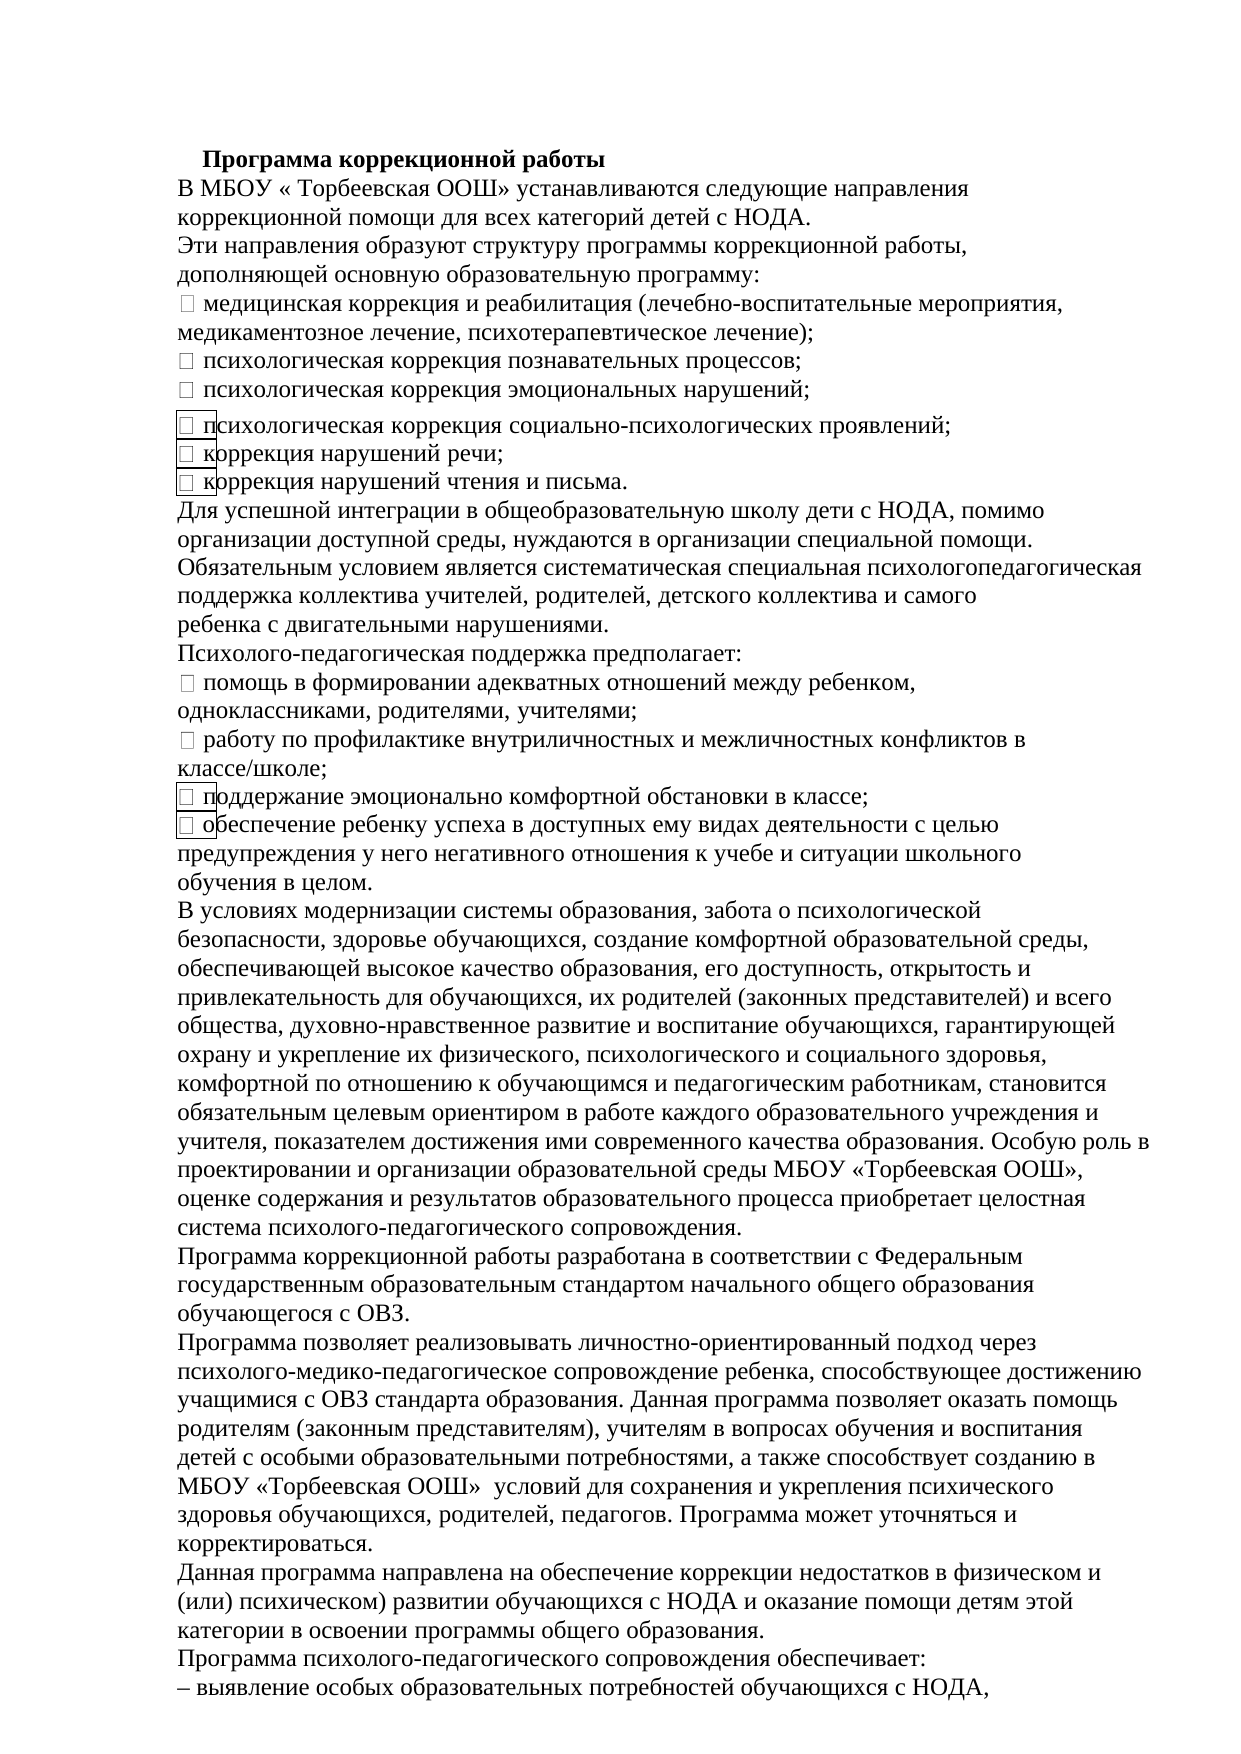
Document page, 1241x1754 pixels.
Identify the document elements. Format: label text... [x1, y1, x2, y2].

picture [177, 812, 202, 838]
picture [177, 440, 203, 467]
text Программа коррекционной работы разработана в соответствии с Федеральным государственным образовательным стандартом начального общего образования обучающегося с ОВЗ. [177, 1241, 1036, 1327]
text медицинская коррекция и реабилитация (лечебно-воспитательные мероприятия, медикаментозное лечение, психотерапевтическое лечение); [177, 288, 1065, 345]
text В МБОУ « Торбеевская ООШ» устанавливаются следующие направления коррекционной помощи для всех категорий детей с НОДА. [177, 173, 1035, 230]
text Эти направления образуют структуру программы коррекционной работы, дополняющей основную образовательную программу: [177, 230, 1031, 288]
text психологическая коррекция социально-психологических проявлений; коррекция нарушений речи; [203, 410, 1031, 467]
text Психолого-педагогическая поддержка предполагает: [177, 638, 1190, 667]
text В условиях модернизации системы образования, забота о психологической безопасности, здоровье обучающихся, создание комфортной образовательной среды, обеспечивающей высокое качество образования, его доступность, открытость и привлекательность для обучающихся, их родителей (законных представителей) и всего общества, духовно-нравственное развитие и воспитание обучающихся, гарантирующей охрану и укрепление их физического, психологического и социального здоровья, комфортной по отношению к обучающимся и педагогическим работникам, становится обязательным целевым ориентиром в работе каждого образовательного учреждения и [177, 896, 1122, 1126]
text психологическая коррекция познавательных процессов; психологическая коррекция эмоциональных нарушений; [203, 345, 946, 403]
text учителя, показателем достижения ими современного качества образования. Особую роль в проектировании и организации образовательной среды МБОУ «Торбеевская ООШ», оценке содержания и результатов образовательного процесса приобретает целостная система психолого-педагогического сопровождения. [177, 1126, 1151, 1241]
picture [176, 346, 203, 374]
text предупреждения у него негативного отношения к учебе и ситуации школьного обучения в целом. [177, 839, 1031, 895]
text помощь в формировании адекватных отношений между ребенком, одноклассниками, родителями, учителями; [177, 667, 918, 724]
text коррекция нарушений чтения и письма. [203, 467, 1190, 496]
text Для успешной интеграции в общеобразовательную школу дети с НОДА, помимо организации доступной среды, нуждаются в организации специальной помощи. [177, 496, 1122, 552]
picture [176, 783, 202, 811]
text работу по профилактике внутриличностных и межличностных конфликтов в классе/школе; [177, 724, 1122, 782]
text поддержание эмоционально комфортной обстановки в классе; обеспечение ребенку успеха в доступных ему видах деятельности с целью [202, 782, 1000, 838]
text Программа позволяет реализовывать личностно-ориентированный подход через психолого-медико-педагогическое сопровождение ребенка, способствующее достижению учащимися с ОВЗ стандарта образования. Данная программа позволяет оказать помощь родителям (законным представителям), учителям в вопросах обучения и воспитания детей с особыми образовательными потребностями, а также способствует созданию в МБОУ «Торбеевская ООШ» условий для сохранения и укрепления психического здоровья обучающихся, родителей, педагогов. Программа может уточняться и корректироваться. [177, 1327, 1147, 1557]
text ребенка с двигательными нарушениями. [177, 610, 1190, 638]
picture [177, 469, 203, 495]
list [177, 1672, 1016, 1701]
text Программа психолого-педагогического сопровождения обеспечивает: [177, 1643, 1190, 1672]
text Обязательным условием является систематическая специальная психологопедагогическая поддержка коллектива учителей, родителей, детского коллектива и самого [177, 553, 1144, 609]
subtitle Программа коррекционной работы [177, 145, 1190, 173]
picture [176, 375, 203, 403]
picture [177, 411, 203, 438]
text Данная программа направлена на обеспечение коррекции недостатков в физическом и (или) психическом) развитии обучающихся с НОДА и оказание помощи детям этой категории в освоении программы общего образования. [177, 1557, 1103, 1643]
